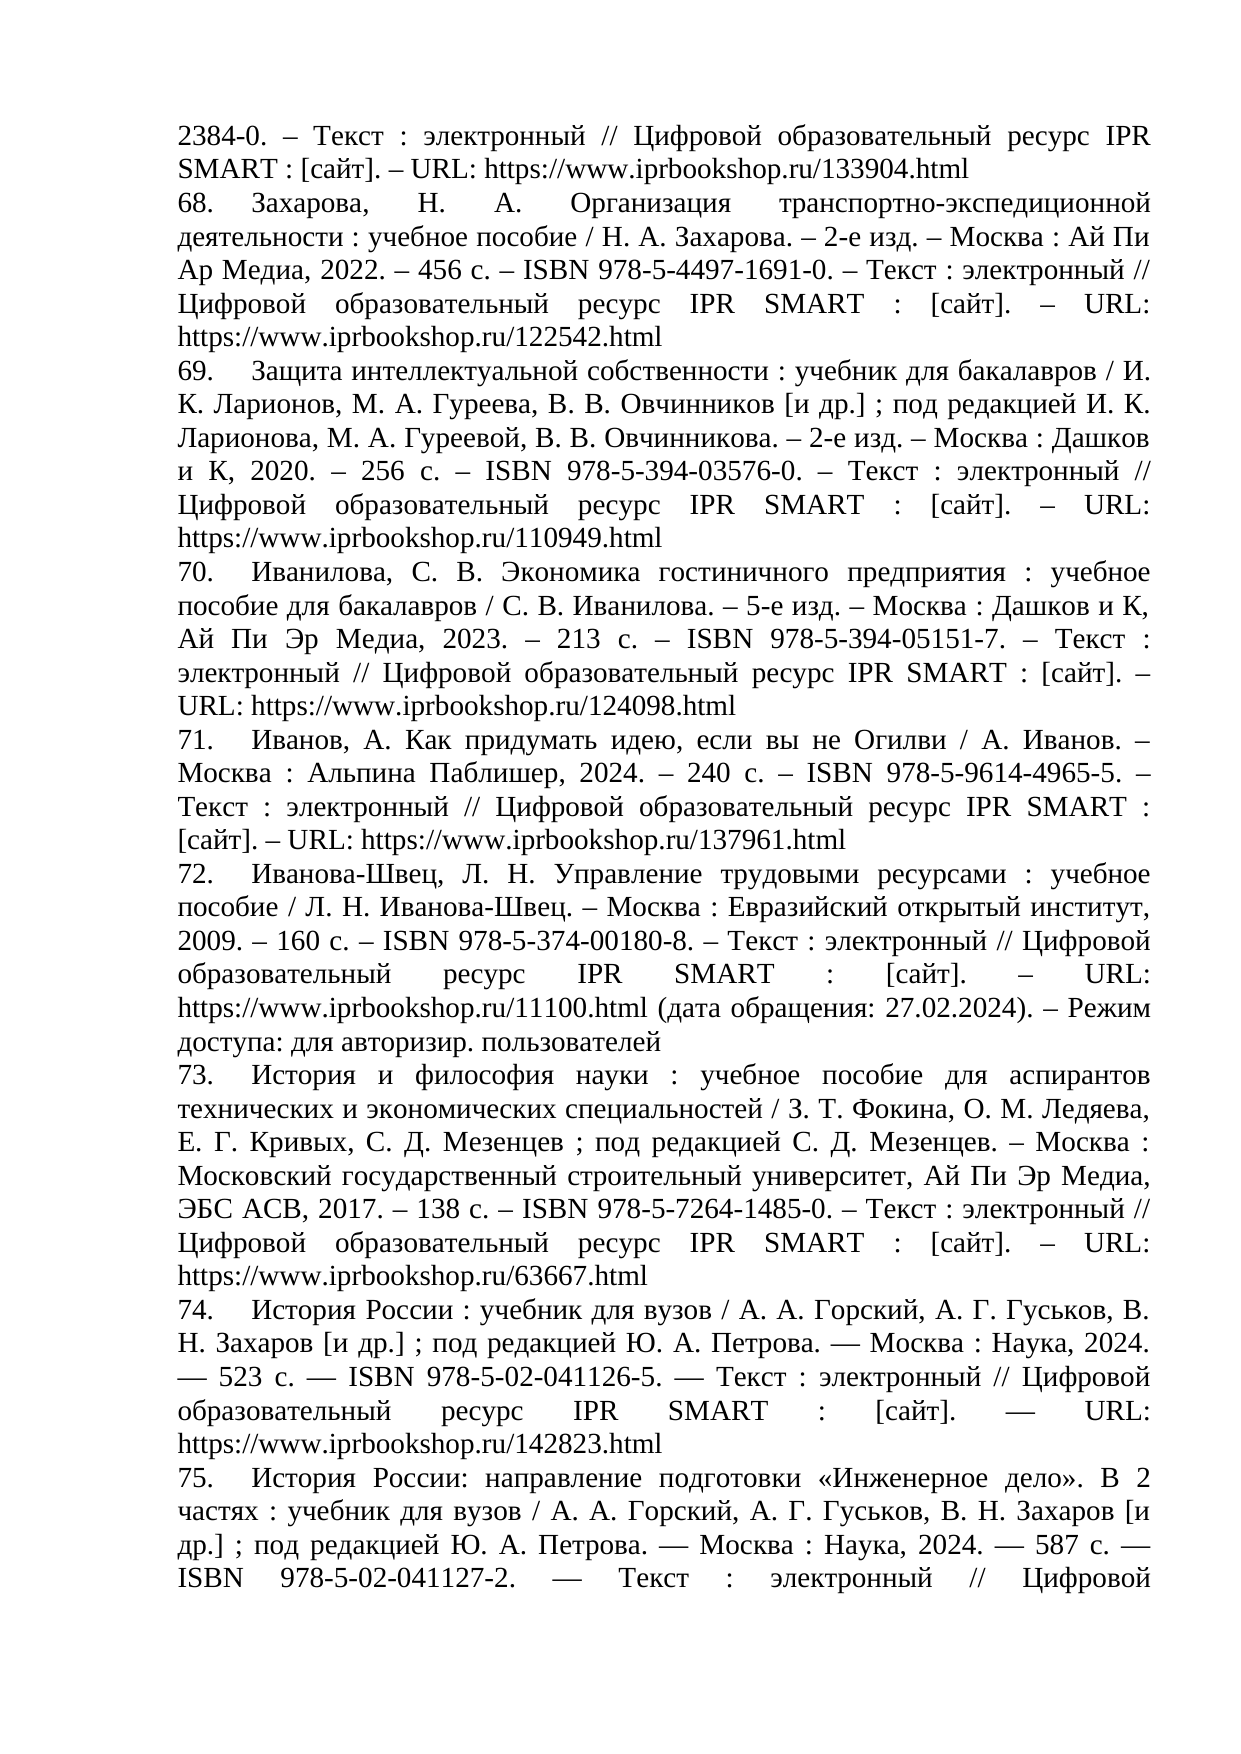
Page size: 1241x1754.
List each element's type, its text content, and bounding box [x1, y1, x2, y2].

list Захарова, Н. А. Организация транспортно-экспедиционной деятельности : учебное пособие / Н. А. Захарова. – 2-е изд. – Москва : Ай Пи Ар Медиа, 2022. – 456 c. – ISBN 978-5-4497-1691-0. – Текст : электронный // Цифровой образовательный ресурс IPR SMART : [сайт]. – URL: https://www.iprbookshop.ru/122542.html [177, 185, 1152, 353]
list Иванов, А. Как придумать идею, если вы не Огилви / А. Иванов. – Москва : Альпина Паблишер, 2024. – 240 c. – ISBN 978-5-9614-4965-5. – Текст : электронный // Цифровой образовательный ресурс IPR SMART : [сайт]. – URL: https://www.iprbookshop.ru/137961.html [177, 722, 1152, 856]
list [177, 118, 1152, 185]
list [177, 1460, 1152, 1594]
list Иванова-Швец, Л. Н. Управление трудовыми ресурсами : учебное пособие / Л. Н. Иванова-Швец. – Москва : Евразийский открытый институт, 2009. – 160 c. – ISBN 978-5-374-00180-8. – Текст : электронный // Цифровой образовательный ресурс IPR SMART : [сайт]. – URL: https://www.iprbookshop.ru/11100.html (дата обращения: 27.02.2024). – Режим доступа: для авторизир. пользователей [177, 856, 1152, 1057]
list Защита интеллектуальной собственности : учебник для бакалавров / И. К. Ларионов, М. А. Гуреева, В. В. Овчинников [и др.] ; под редакцией И. К. Ларионова, М. А. Гуреевой, В. В. Овчинникова. – 2-е изд. – Москва : Дашков и К, 2020. – 256 c. – ISBN 978-5-394-03576-0. – Текст : электронный // Цифровой образовательный ресурс IPR SMART : [сайт]. – URL: https://www.iprbookshop.ru/110949.html [177, 353, 1152, 554]
list Иванилова, С. В. Экономика гостиничного предприятия : учебное пособие для бакалавров / С. В. Иванилова. – 5-е изд. – Москва : Дашков и К, Ай Пи Эр Медиа, 2023. – 213 c. – ISBN 978-5-394-05151-7. – Текст : электронный // Цифровой образовательный ресурс IPR SMART : [сайт]. – URL: https://www.iprbookshop.ru/124098.html [177, 554, 1152, 722]
list История России : учебник для вузов / А. А. Горский, А. Г. Гуськов, В. Н. Захаров [и др.] ; под редакцией Ю. А. Петрова. — Москва : Наука, 2024. — 523 c. — ISBN 978-5-02-041126-5. — Текст : электронный // Цифровой образовательный ресурс IPR SMART : [сайт]. — URL: https://www.iprbookshop.ru/142823.html [177, 1292, 1152, 1460]
list История и философия науки : учебное пособие для аспирантов технических и экономических специальностей / З. Т. Фокина, О. М. Ледяева, Е. Г. Кривых, С. Д. Мезенцев ; под редакцией С. Д. Мезенцев. – Москва : Московский государственный строительный университет, Ай Пи Эр Медиа, ЭБС АСВ, 2017. – 138 c. – ISBN 978-5-7264-1485-0. – Текст : электронный // Цифровой образовательный ресурс IPR SMART : [сайт]. – URL: https://www.iprbookshop.ru/63667.html [177, 1057, 1152, 1292]
